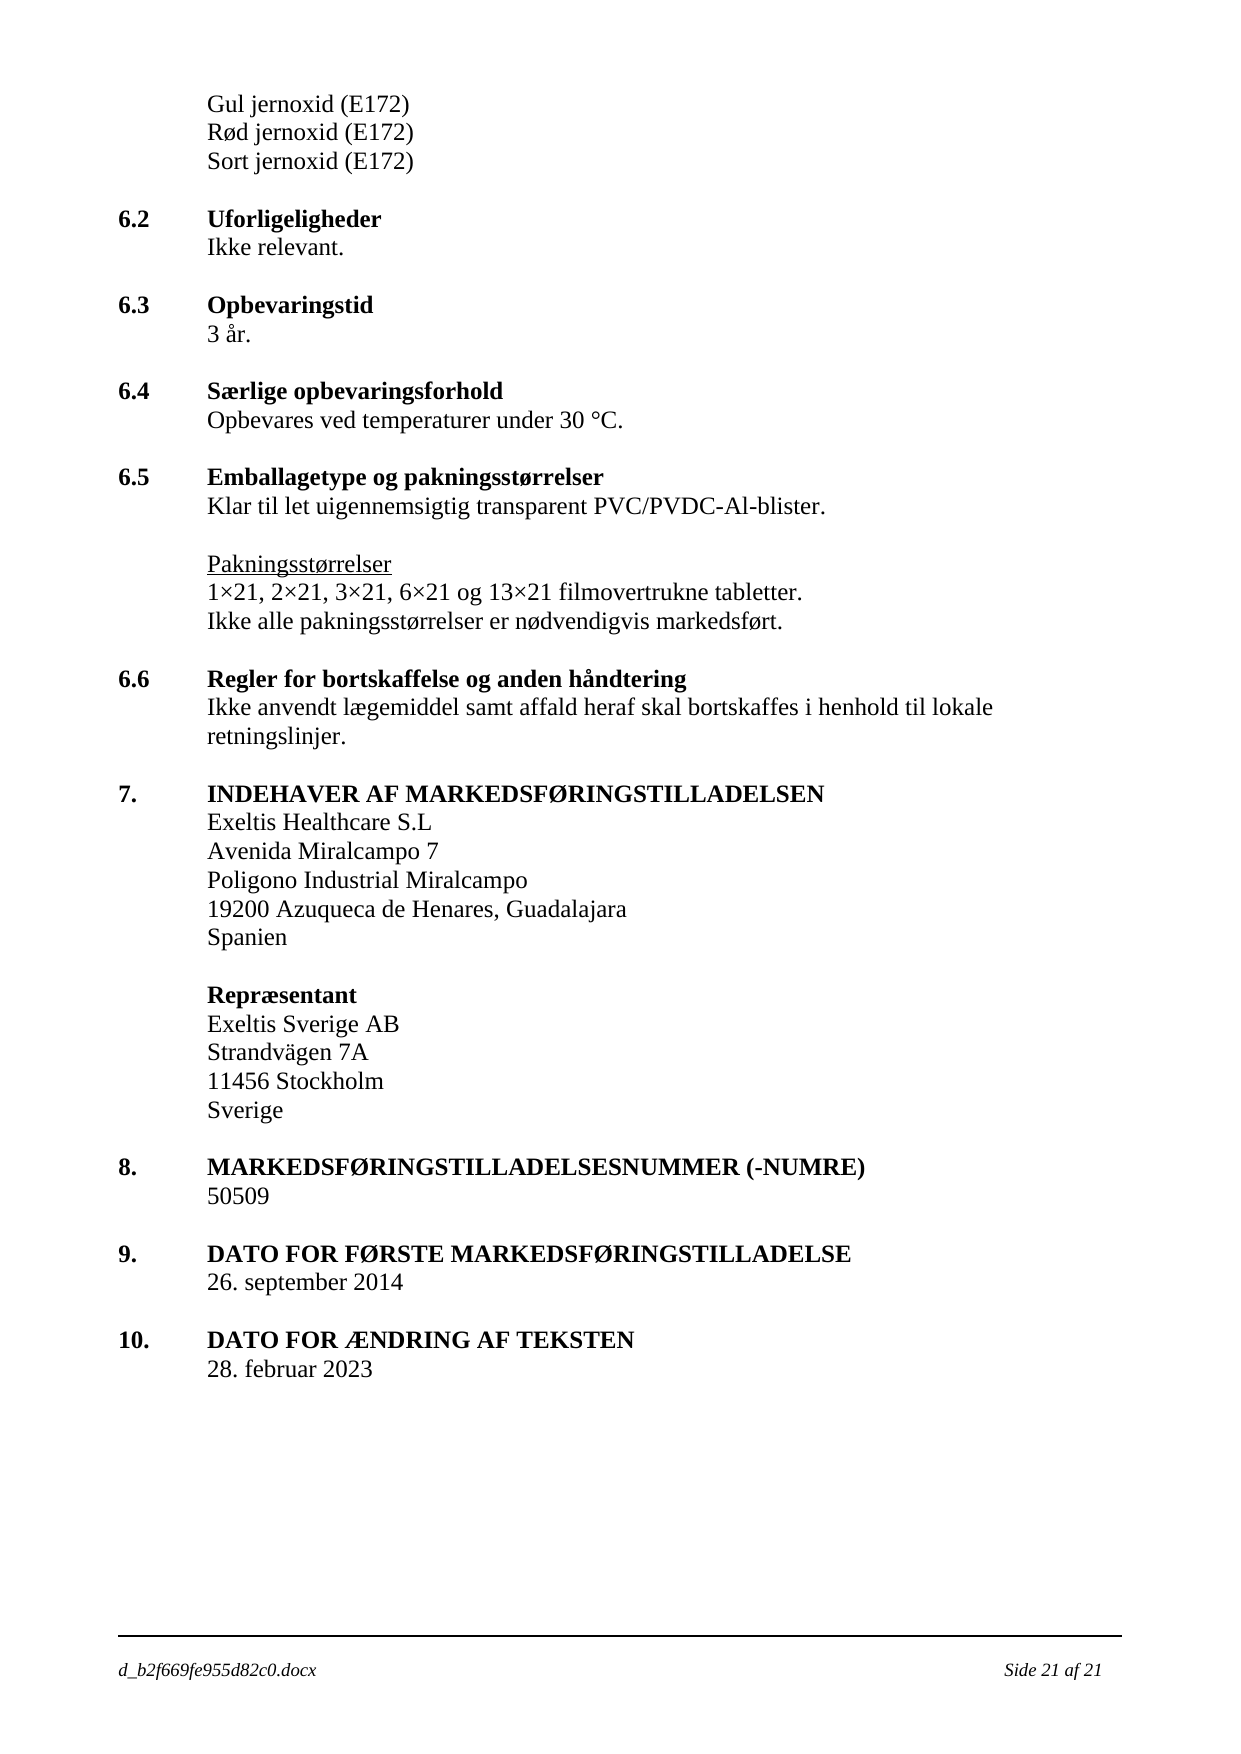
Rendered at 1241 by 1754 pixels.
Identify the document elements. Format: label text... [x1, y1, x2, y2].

text 10. DATO FOR ÆNDRING AF TEKSTEN [118, 1325, 1122, 1354]
text Klar til let uigennemsigtig transparent PVC/PVDC-Al-blister. [207, 491, 1122, 520]
text Ikke relevant. [207, 232, 1122, 261]
text Gul jernoxid (E172) [207, 89, 1122, 117]
text Exeltis Sverige AB [207, 1009, 1122, 1037]
text Pakningsstørrelser [207, 549, 1122, 577]
text Ikke anvendt lægemiddel samt affald heraf skal bortskaffes i henhold til lokale retningslinjer. [207, 692, 1122, 750]
text Poligono Industrial Miralcampo [207, 865, 1122, 894]
text Rød jernoxid (E172) [207, 117, 1122, 146]
text Ikke alle pakningsstørrelser er nødvendigvis markedsført. [207, 606, 1122, 635]
text 19200 Azuqueca de Henares, Guadalajara [207, 894, 1122, 922]
text Sverige [207, 1095, 1122, 1124]
text 1×21, 2×21, 3×21, 6×21 og 13×21 filmovertrukne tabletter. [207, 577, 1122, 606]
text Strandvägen 7A [207, 1037, 1122, 1066]
text 6.2 Uforligeligheder [118, 204, 1122, 232]
text 6.4 Særlige opbevaringsforhold [118, 376, 1122, 405]
text Repræsentant [207, 980, 1122, 1009]
text 11456 Stockholm [207, 1066, 1122, 1095]
text 28. februar 2023 [118, 1354, 1122, 1382]
text 3 år. [118, 319, 1122, 347]
text 9. DATO FOR FØRSTE MARKEDSFØRINGSTILLADELSE [118, 1239, 1122, 1267]
text 7. INDEHAVER AF MARKEDSFØRINGSTILLADELSEN [118, 779, 1122, 807]
text 26. september 2014 [118, 1267, 1122, 1296]
text Opbevares ved temperaturer under 30 °C. [207, 405, 1122, 434]
text 6.5 Emballagetype og pakningsstørrelser [118, 462, 1122, 491]
text 6.6 Regler for bortskaffelse og anden håndtering [118, 664, 1122, 692]
text Avenida Miralcampo 7 [207, 836, 1122, 865]
text Exeltis Healthcare S.L [207, 807, 1122, 836]
text Sort jernoxid (E172) [207, 146, 1122, 175]
text 6.3 Opbevaringstid [118, 290, 1122, 319]
text 8. MARKEDSFØRINGSTILLADELSESNUMMER (-NUMRE) [118, 1152, 1122, 1181]
text Spanien [207, 922, 1122, 951]
text 50509 [118, 1181, 1122, 1210]
